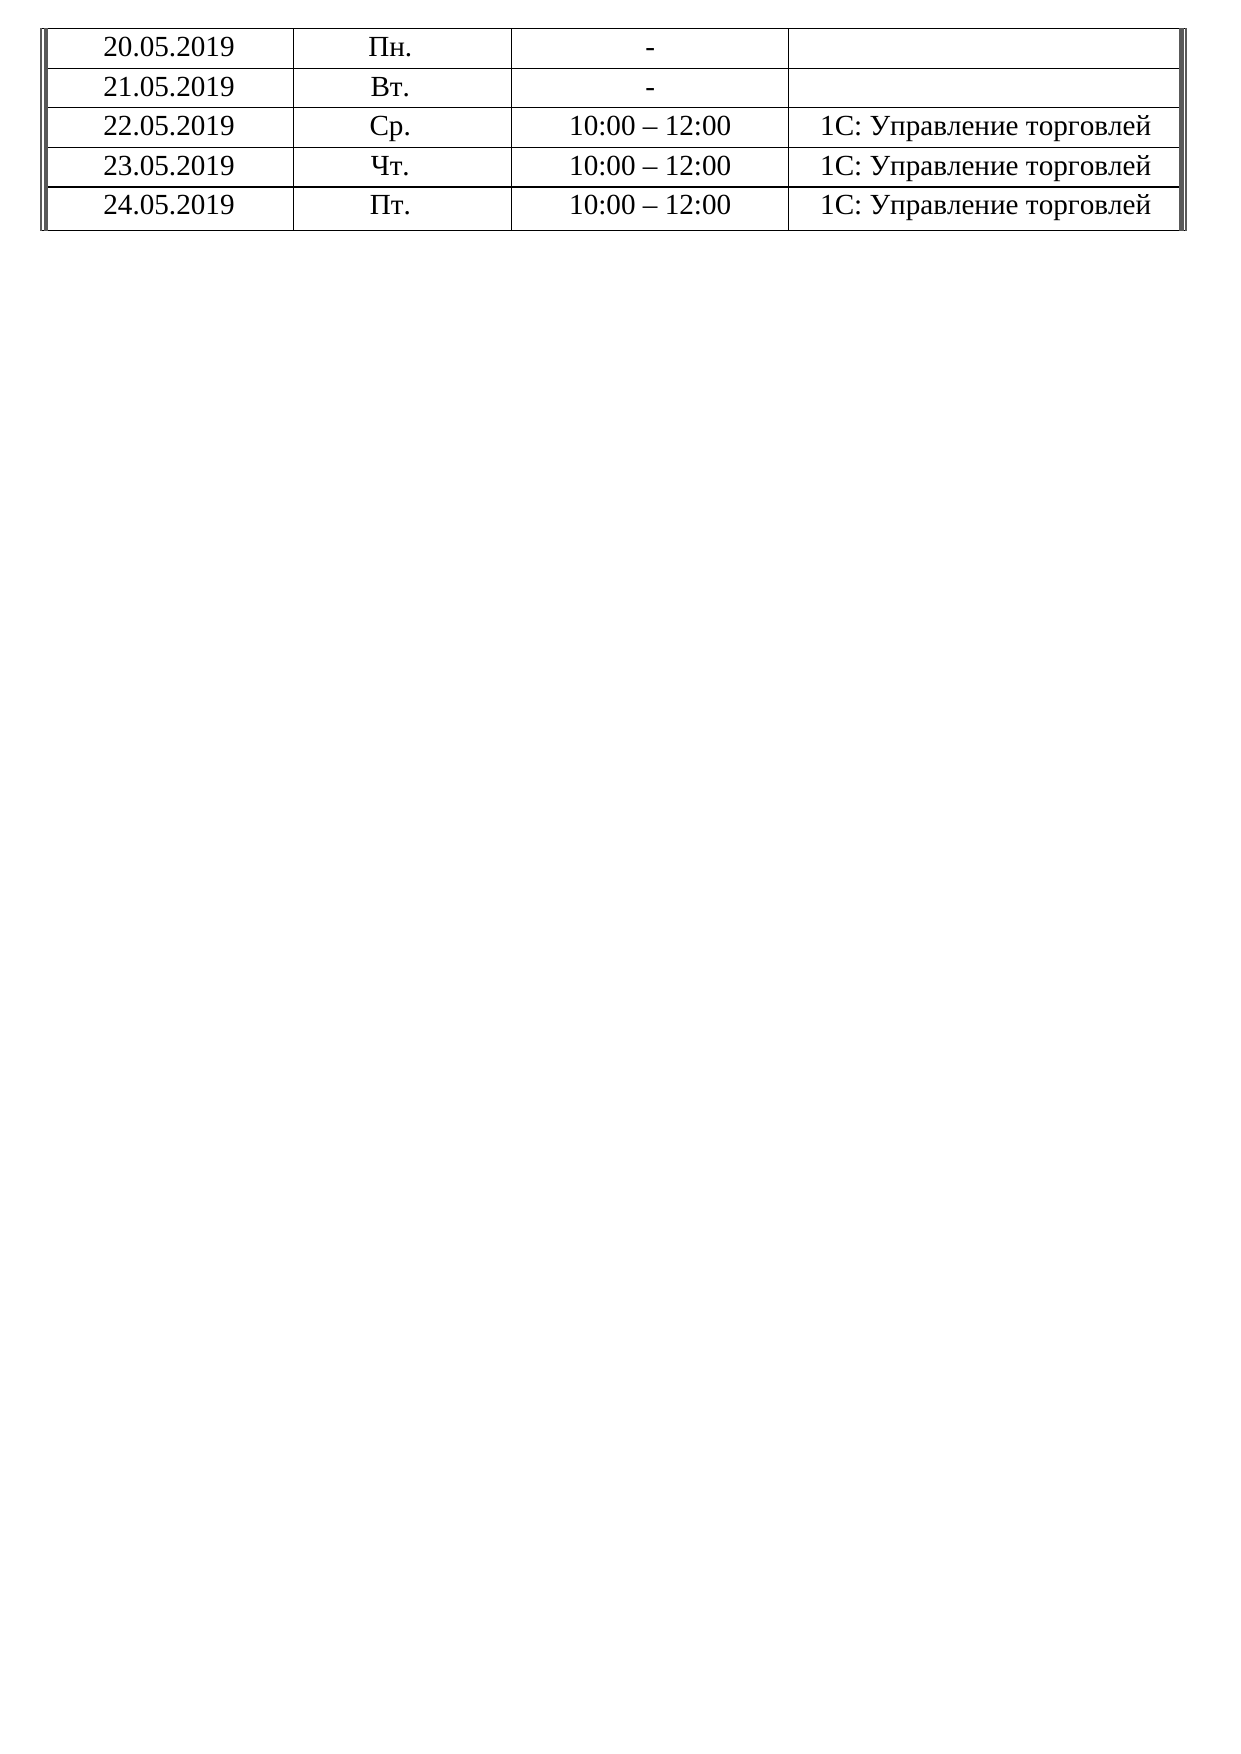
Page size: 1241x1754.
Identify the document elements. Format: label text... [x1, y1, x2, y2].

table_cell Вт. [294, 69, 487, 107]
table_cell 21.05.2019 [48, 69, 293, 107]
table_cell 1С: Управление торговлей [789, 108, 1179, 147]
table_cell [487, 69, 511, 107]
table_cell [487, 148, 511, 186]
table_cell Пт. [294, 188, 487, 230]
table_cell 10:00 – 12:00 [512, 188, 788, 230]
table_cell [789, 69, 813, 107]
table_cell Пн. [294, 29, 487, 68]
table_cell Чт. [294, 148, 487, 186]
table_cell - [512, 69, 788, 107]
table_cell [487, 188, 511, 230]
table_cell 22.05.2019 [48, 108, 293, 147]
table_cell [813, 69, 1179, 107]
table_cell [789, 29, 813, 68]
table_cell 10:00 – 12:00 [512, 148, 788, 186]
table_cell - [512, 29, 788, 68]
table_cell [487, 108, 511, 147]
table_cell 10:00 – 12:00 [512, 108, 788, 147]
table_cell Ср. [294, 108, 487, 147]
table_cell 23.05.2019 [48, 148, 293, 186]
table_cell 24.05.2019 [48, 188, 293, 230]
table_cell 1С: Управление торговлей [789, 188, 1179, 230]
table_cell 20.05.2019 [48, 29, 293, 68]
table_cell 1С: Управление торговлей [789, 148, 1179, 186]
table_cell [813, 29, 1179, 68]
table_cell [487, 29, 511, 68]
